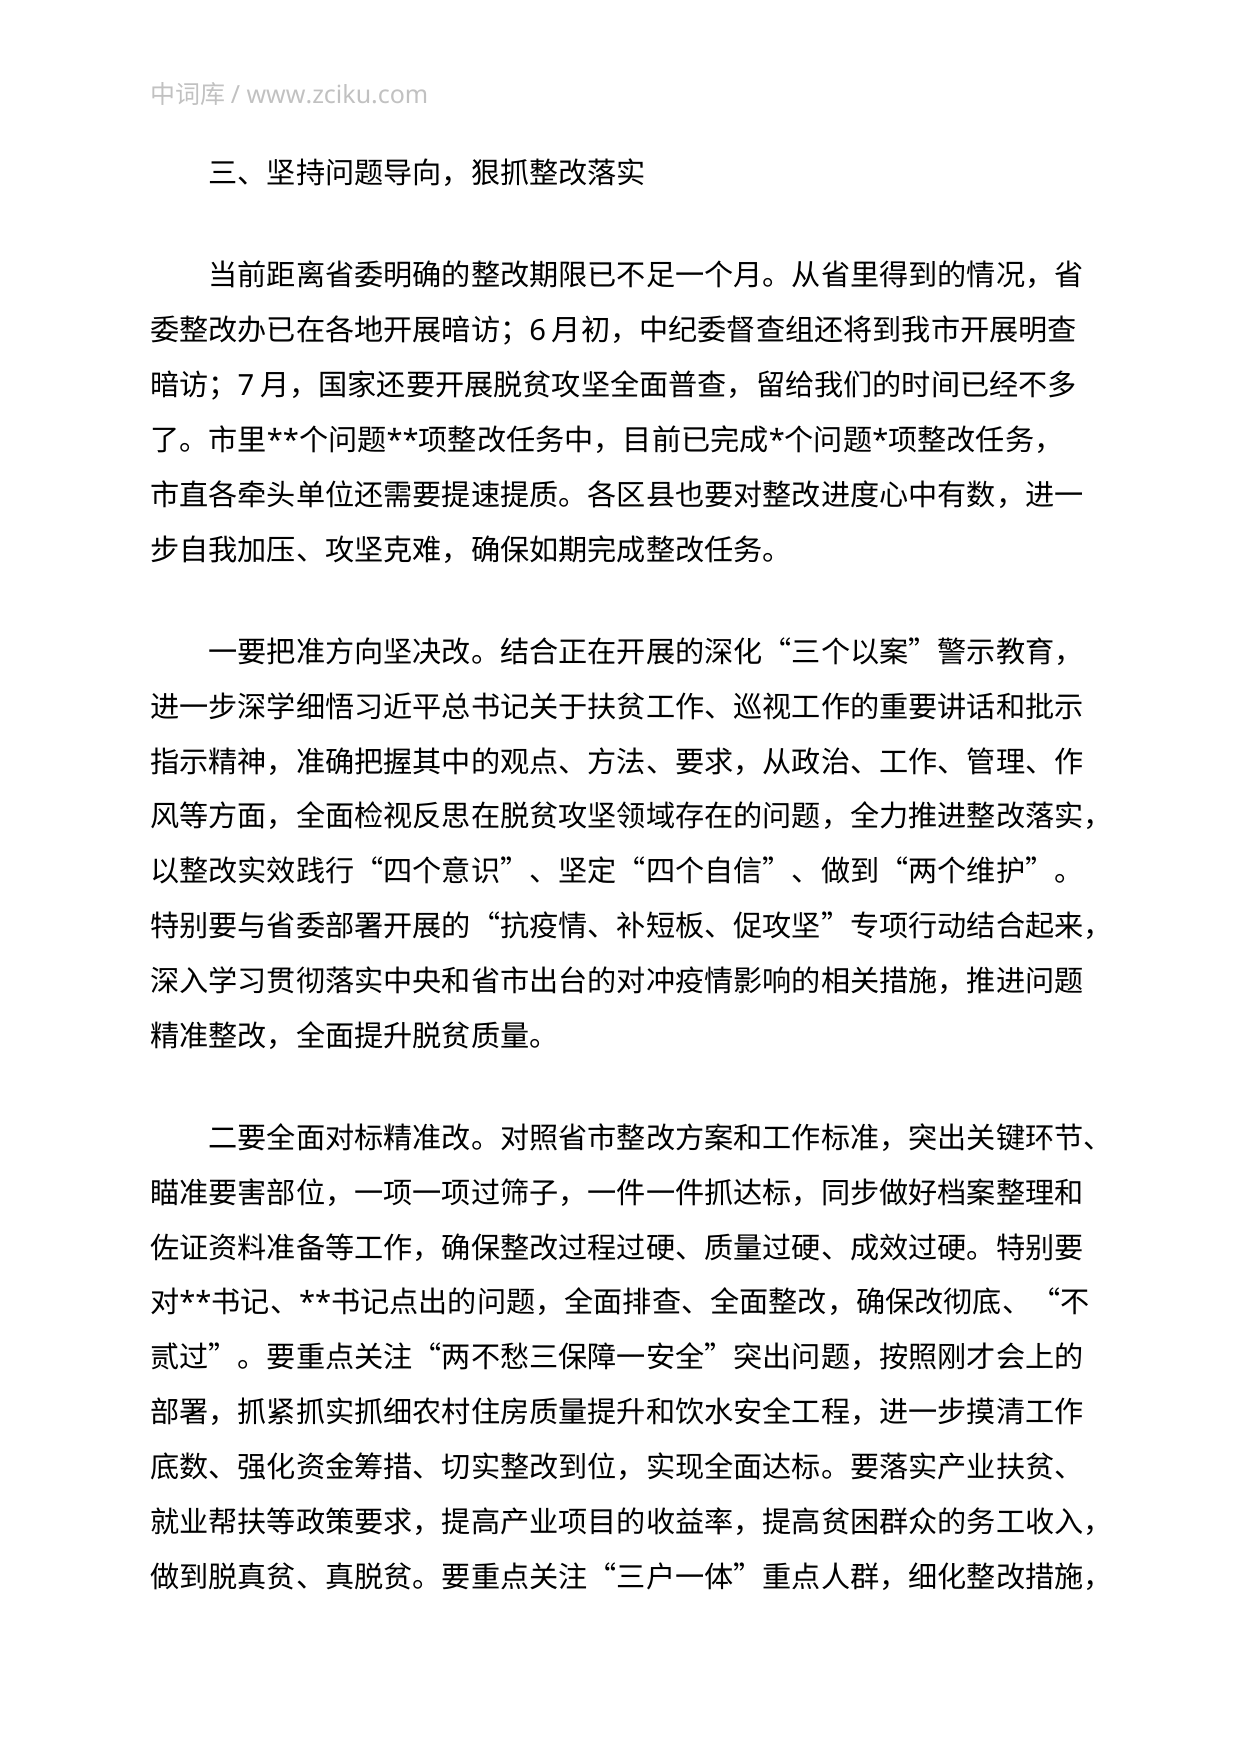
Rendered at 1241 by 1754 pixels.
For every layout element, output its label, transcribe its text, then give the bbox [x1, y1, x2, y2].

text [150, 1114, 1090, 1596]
text 当前距离省委明确的整改期限已不足一个月。从省里得到的情况，省委整改办已在各地开展暗访；6月初，中纪委督查组还将到我市开展明查暗访；7月，国家还要开展脱贫攻坚全面普查，留给我们的时间已经不多了。市里**个问题**项整改任务中，目前已完成*个问题*项整改任务，市直各牵头单位还需要提速提质。各区县也要对整改进度心中有数，进一步自我加压、攻坚克难，确保如期完成整改任务。 [150, 252, 1090, 569]
text 一要把准方向坚决改。结合正在开展的深化“三个以案”警示教育，进一步深学细悟习近平总书记关于扶贫工作、巡视工作的重要讲话和批示指示精神，准确把握其中的观点、方法、要求，从政治、工作、管理、作风等方面，全面检视反思在脱贫攻坚领域存在的问题，全力推进整改落实，以整改实效践行“四个意识”、坚定“四个自信”、做到“两个维护”。特别要与省委部署开展的“抗疫情、补短板、促攻坚”专项行动结合起来，深入学习贯彻落实中央和省市出台的对冲疫情影响的相关措施，推进问题精准整改，全面提升脱贫质量。 [150, 628, 1090, 1055]
text 三、坚持问题导向，狠抓整改落实 [150, 150, 1090, 192]
